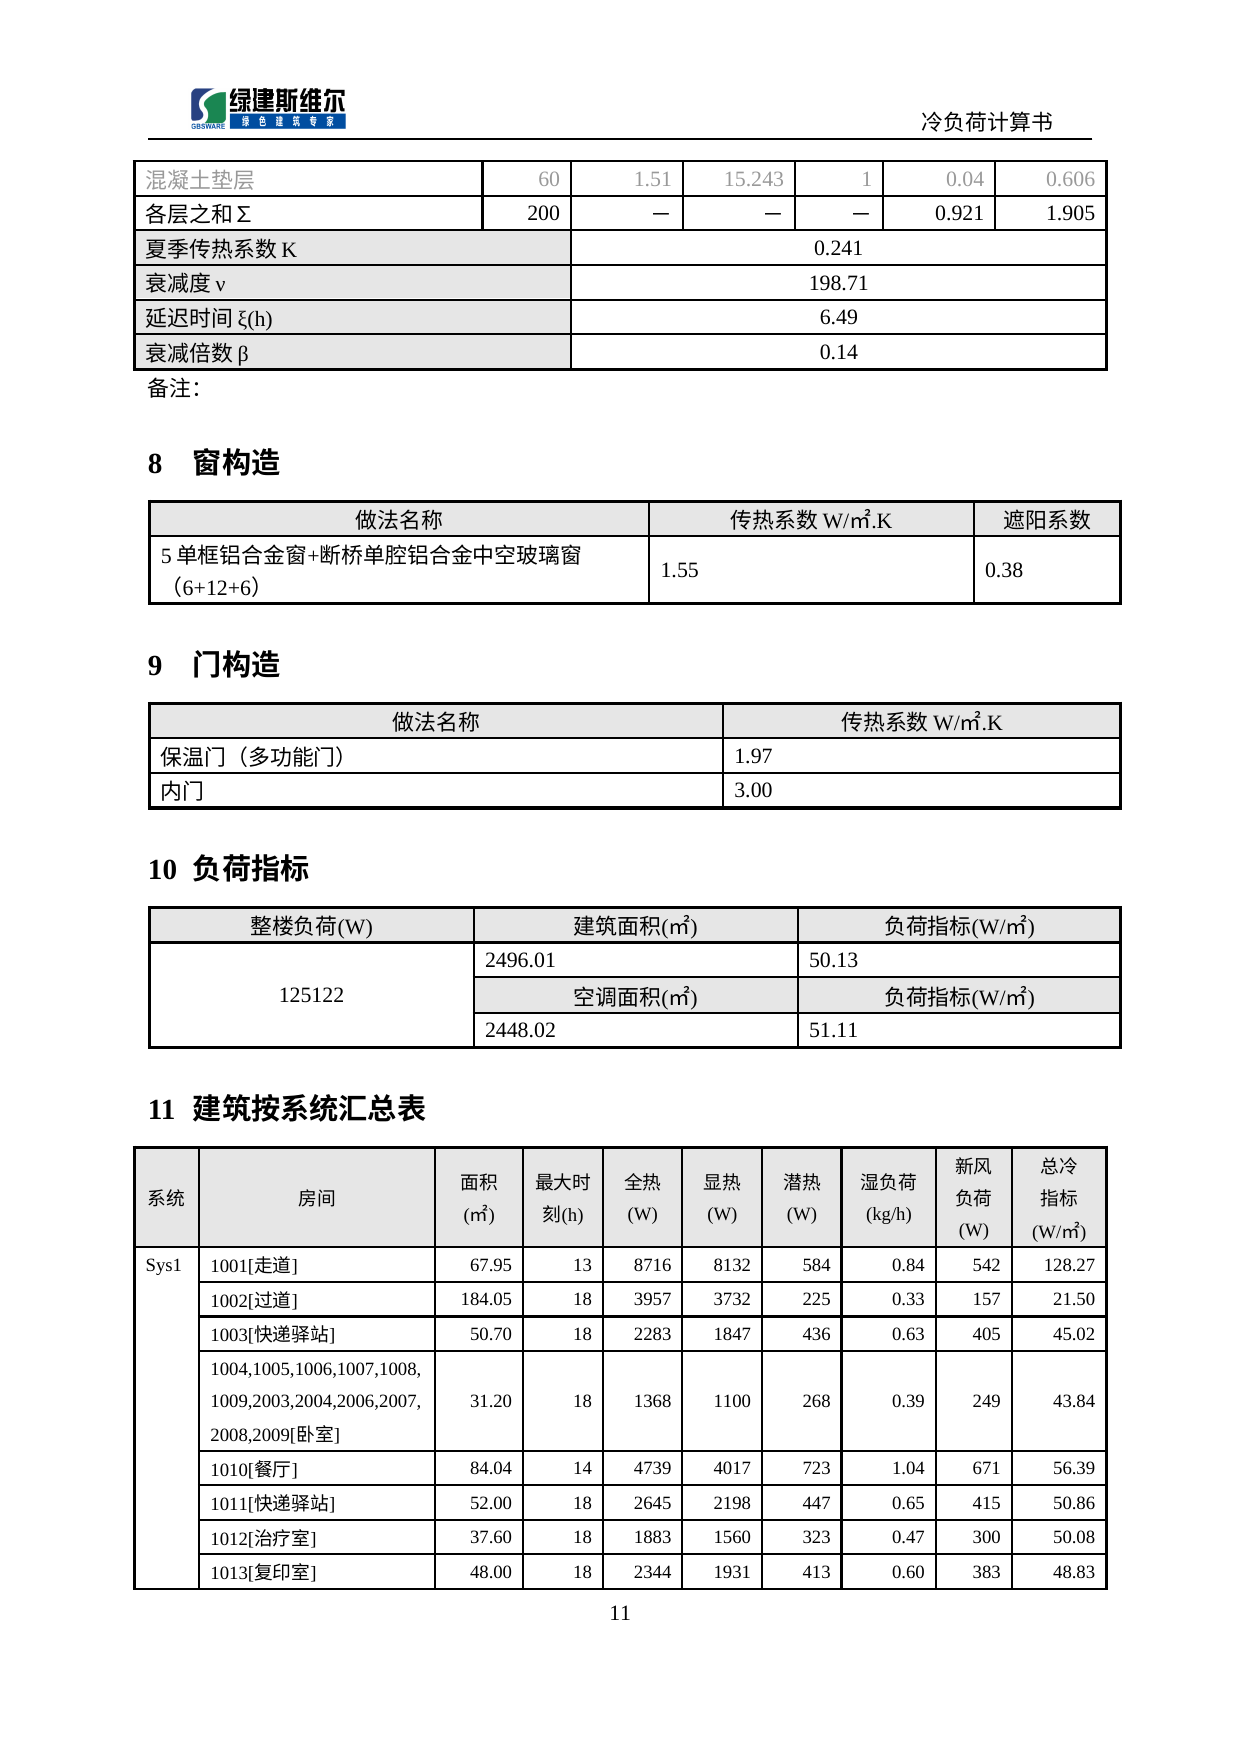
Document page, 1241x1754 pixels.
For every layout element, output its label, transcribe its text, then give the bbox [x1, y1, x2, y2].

table_cell 0.39 [843, 1352, 935, 1449]
table_header 传热系数W/㎡.K [650, 503, 973, 535]
table_header 最大时刻(h) [524, 1149, 602, 1246]
table_cell 50.86 [1013, 1486, 1105, 1519]
table_cell 5单框铝合金窗+断桥单腔铝合金中空玻璃窗（6+12+6） [151, 537, 648, 602]
table_cell 18 [524, 1555, 602, 1588]
table_cell 1010[餐厅] [200, 1452, 434, 1484]
table_cell 268 [763, 1352, 840, 1449]
table_cell 衰减度ν [136, 266, 570, 298]
table_cell 2645 [604, 1486, 681, 1519]
table_header 潜热(W) [763, 1149, 840, 1246]
table_cell 1 [796, 162, 882, 195]
table_cell 18 [524, 1283, 602, 1315]
table_cell 50.70 [436, 1318, 522, 1350]
table_header 显热(W) [683, 1149, 761, 1246]
table_cell 0.63 [843, 1318, 935, 1350]
table_cell 3.00 [724, 774, 1119, 806]
table_cell 混凝土垫层 [136, 162, 481, 195]
table_cell 1011[快递驿站] [200, 1486, 434, 1519]
table_header 做法名称 [151, 705, 722, 737]
table_header 面积(㎡) [436, 1149, 522, 1246]
table_cell 84.04 [436, 1452, 522, 1484]
table_cell － [796, 197, 882, 229]
table_cell 2496.01 [475, 944, 797, 976]
table_cell 18 [524, 1318, 602, 1350]
table_cell 0.47 [843, 1521, 935, 1553]
table_cell 3732 [683, 1283, 761, 1315]
table_cell 2283 [604, 1318, 681, 1350]
table_cell 15.243 [684, 162, 794, 195]
table_cell 436 [763, 1318, 840, 1350]
table_cell 21.50 [1013, 1283, 1105, 1315]
table_cell 0.14 [572, 335, 1105, 368]
table_cell 0.33 [843, 1283, 935, 1315]
table_cell 125122 [151, 944, 473, 1046]
table_cell 1931 [683, 1555, 761, 1588]
table_cell 14 [524, 1452, 602, 1484]
table_header 负荷指标(W/㎡) [799, 909, 1119, 941]
table_cell 31.20 [436, 1352, 522, 1449]
table_cell 1847 [683, 1318, 761, 1350]
table_cell 18 [524, 1352, 602, 1449]
table_cell 18 [524, 1521, 602, 1553]
table_cell 43.84 [1013, 1352, 1105, 1449]
table_header 总冷 指标 (W/㎡) [1013, 1149, 1105, 1246]
table_cell 0.606 [996, 162, 1105, 195]
table_cell 723 [763, 1452, 840, 1484]
table_cell 1883 [604, 1521, 681, 1553]
table_cell 447 [763, 1486, 840, 1519]
table_cell 0.38 [975, 537, 1119, 602]
table_cell 1.55 [650, 537, 973, 602]
table_cell 4739 [604, 1452, 681, 1484]
subtitle 负荷指标 [148, 834, 1092, 899]
subtitle 窗构造 [148, 428, 1092, 493]
table_cell 323 [763, 1521, 840, 1553]
table_cell 50.08 [1013, 1521, 1105, 1553]
table_cell 300 [937, 1521, 1011, 1553]
table_cell 51.11 [799, 1014, 1119, 1046]
table_cell 1.04 [843, 1452, 935, 1484]
table_cell 60 [484, 162, 570, 195]
table_cell 1004,1005,1006,1007,1008,1009,2003,2004,2006,2007,2008,2009[卧室] [200, 1352, 434, 1449]
table_cell 415 [937, 1486, 1011, 1519]
table_cell 200 [484, 197, 570, 229]
table_cell 0.65 [843, 1486, 935, 1519]
table_cell 1012[治疗室] [200, 1521, 434, 1553]
table_cell 1100 [683, 1352, 761, 1449]
table_cell 405 [937, 1318, 1011, 1350]
table_cell － [684, 197, 794, 229]
table_cell 衰减倍数β [136, 335, 570, 368]
table_cell 0.60 [843, 1555, 935, 1588]
table_cell 48.00 [436, 1555, 522, 1588]
table_cell 56.39 [1013, 1452, 1105, 1484]
subtitle 建筑按系统汇总表 [148, 1074, 1092, 1139]
table_cell 671 [937, 1452, 1011, 1484]
table_cell 8132 [683, 1248, 761, 1281]
table_cell 45.02 [1013, 1318, 1105, 1350]
table_cell 0.84 [843, 1248, 935, 1281]
table_cell 负荷指标(W/㎡) [799, 978, 1119, 1012]
table_cell 184.05 [436, 1283, 522, 1315]
subtitle 门构造 [148, 630, 1092, 695]
table_header 新风负荷(W) [937, 1149, 1011, 1246]
table_cell 1.51 [572, 162, 682, 195]
table_cell 4017 [683, 1452, 761, 1484]
table_cell 50.13 [799, 944, 1119, 976]
table_cell 1003[快递驿站] [200, 1318, 434, 1350]
table_cell 各层之和∑ [136, 197, 481, 229]
table_cell 1.905 [996, 197, 1105, 229]
table_cell 1368 [604, 1352, 681, 1449]
table_header 建筑面积(㎡) [475, 909, 797, 941]
table_cell 1.97 [724, 739, 1119, 772]
table_cell 128.27 [1013, 1248, 1105, 1281]
table_cell 0.241 [572, 231, 1105, 264]
table_cell 1002[过道] [200, 1283, 434, 1315]
table_cell 52.00 [436, 1486, 522, 1519]
table_cell 1560 [683, 1521, 761, 1553]
table_cell － [572, 197, 682, 229]
table_cell 198.71 [572, 266, 1105, 298]
table_cell 6.49 [572, 301, 1105, 333]
table_cell 2448.02 [475, 1014, 797, 1046]
table_cell Sys1 [136, 1248, 198, 1588]
table_header 全热(W) [604, 1149, 681, 1246]
table_cell 67.95 [436, 1248, 522, 1281]
table_cell 542 [937, 1248, 1011, 1281]
table_header 湿负荷(kg/h) [843, 1149, 935, 1246]
table_cell 1013[复印室] [200, 1555, 434, 1588]
table_cell 413 [763, 1555, 840, 1588]
table_cell 夏季传热系数K [136, 231, 570, 264]
table_cell 0.921 [884, 197, 994, 229]
table_cell 2344 [604, 1555, 681, 1588]
table_cell 225 [763, 1283, 840, 1315]
text 备注： [148, 371, 1092, 403]
table_cell 2198 [683, 1486, 761, 1519]
table_cell 3957 [604, 1283, 681, 1315]
table_cell 0.04 [884, 162, 994, 195]
picture [187, 88, 347, 130]
table_cell 13 [524, 1248, 602, 1281]
table_header 遮阳系数 [975, 503, 1119, 535]
table_header 传热系数W/㎡.K [724, 705, 1119, 737]
table_cell 48.83 [1013, 1555, 1105, 1588]
table_header 整楼负荷(W) [151, 909, 473, 941]
table_cell 延迟时间ξ(h) [136, 301, 570, 333]
table_cell 157 [937, 1283, 1011, 1315]
table_cell 249 [937, 1352, 1011, 1449]
table_cell 1001[走道] [200, 1248, 434, 1281]
table_cell 空调面积(㎡) [475, 978, 797, 1012]
table_header 系统 [136, 1149, 198, 1246]
table_cell 保温门（多功能门） [151, 739, 722, 772]
table_cell 8716 [604, 1248, 681, 1281]
table_cell 内门 [151, 774, 722, 806]
table_cell 37.60 [436, 1521, 522, 1553]
table_cell 18 [524, 1486, 602, 1519]
table_header 房间 [200, 1149, 434, 1246]
table_cell 383 [937, 1555, 1011, 1588]
table_cell 584 [763, 1248, 840, 1281]
table_header 做法名称 [151, 503, 648, 535]
